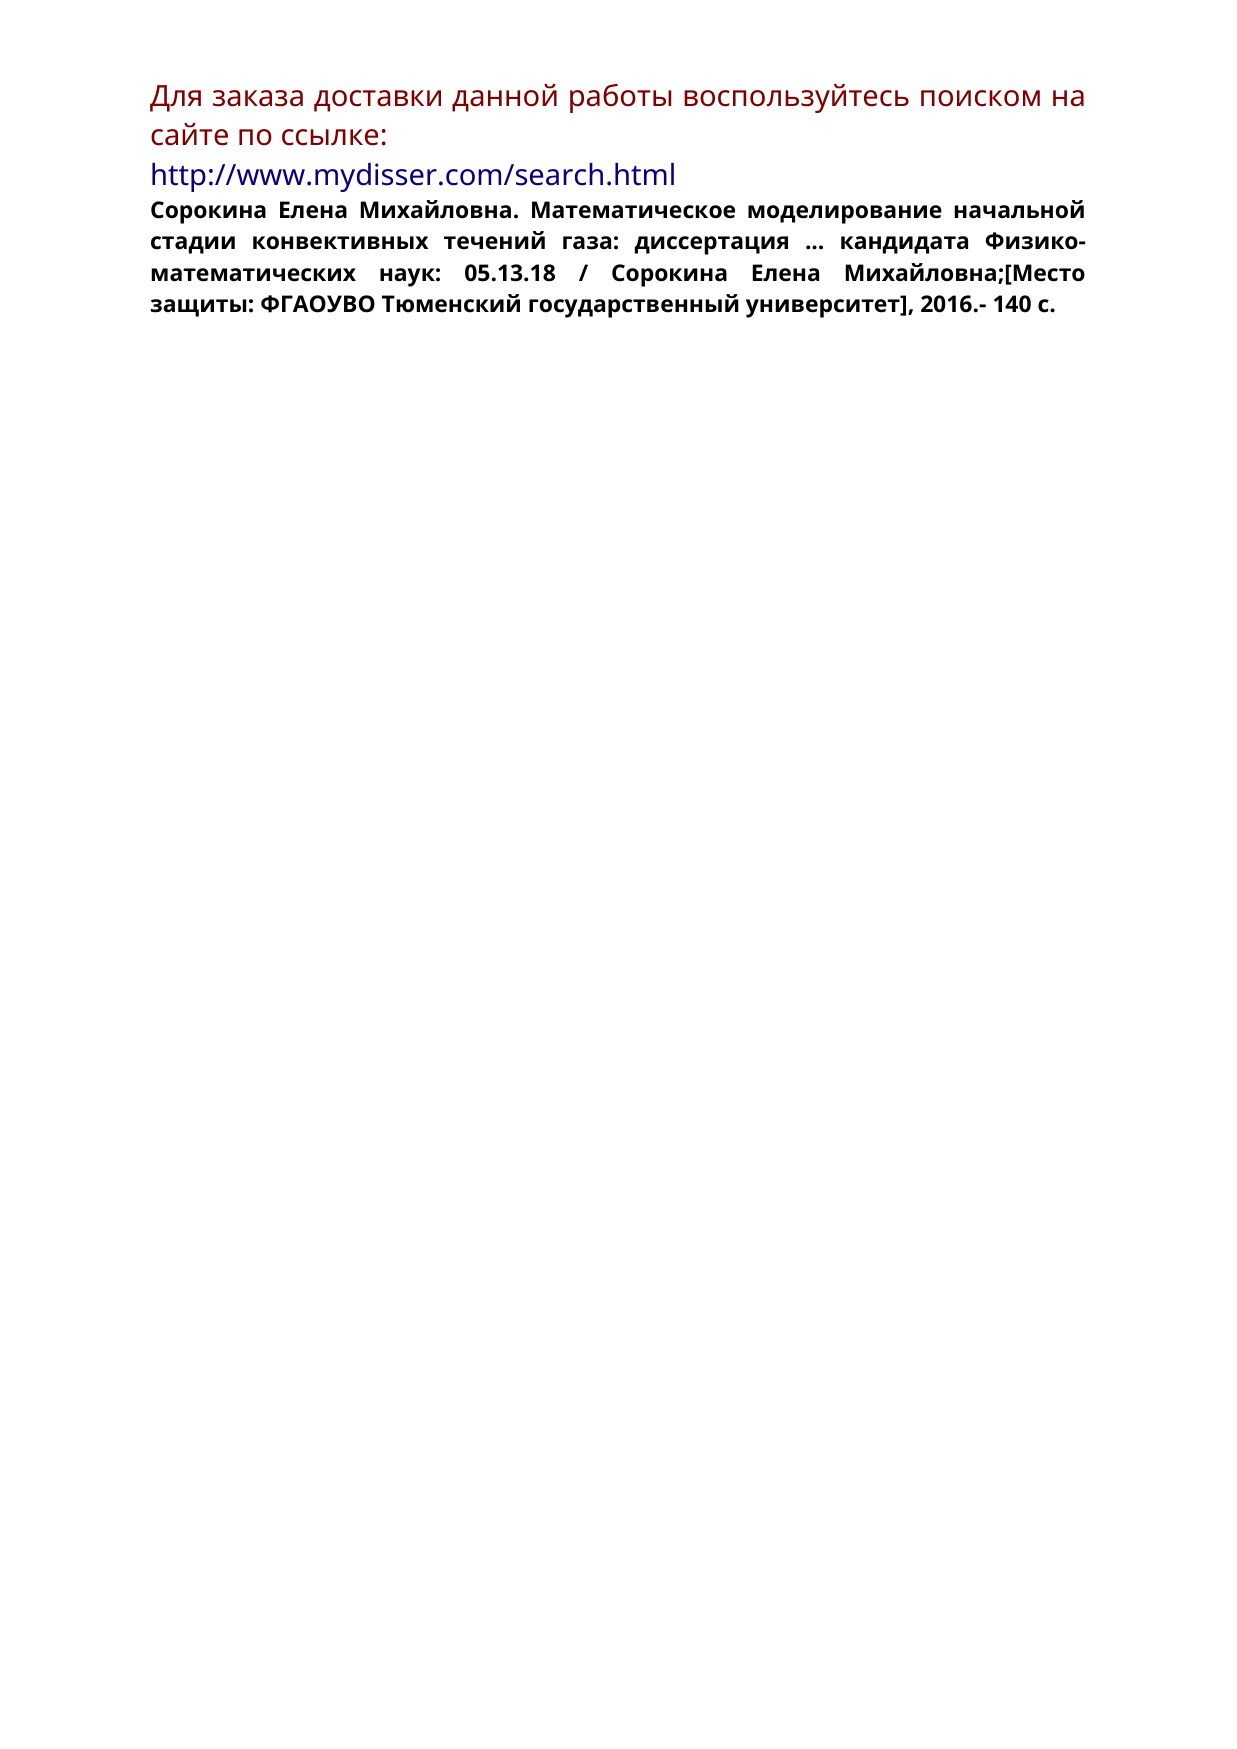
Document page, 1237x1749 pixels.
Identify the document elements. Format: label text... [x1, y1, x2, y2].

text Сорокина Елена Михайловна. Математическое моделирование начальной стадии конвективных течений газа: диссертация ... кандидата Физико-математических наук: 05.13.18 / Сорокина Елена Михайловна;[Место защиты: ФГАОУВО Тюменский государственный университет], 2016.- 140 с. [150, 194, 1086, 319]
